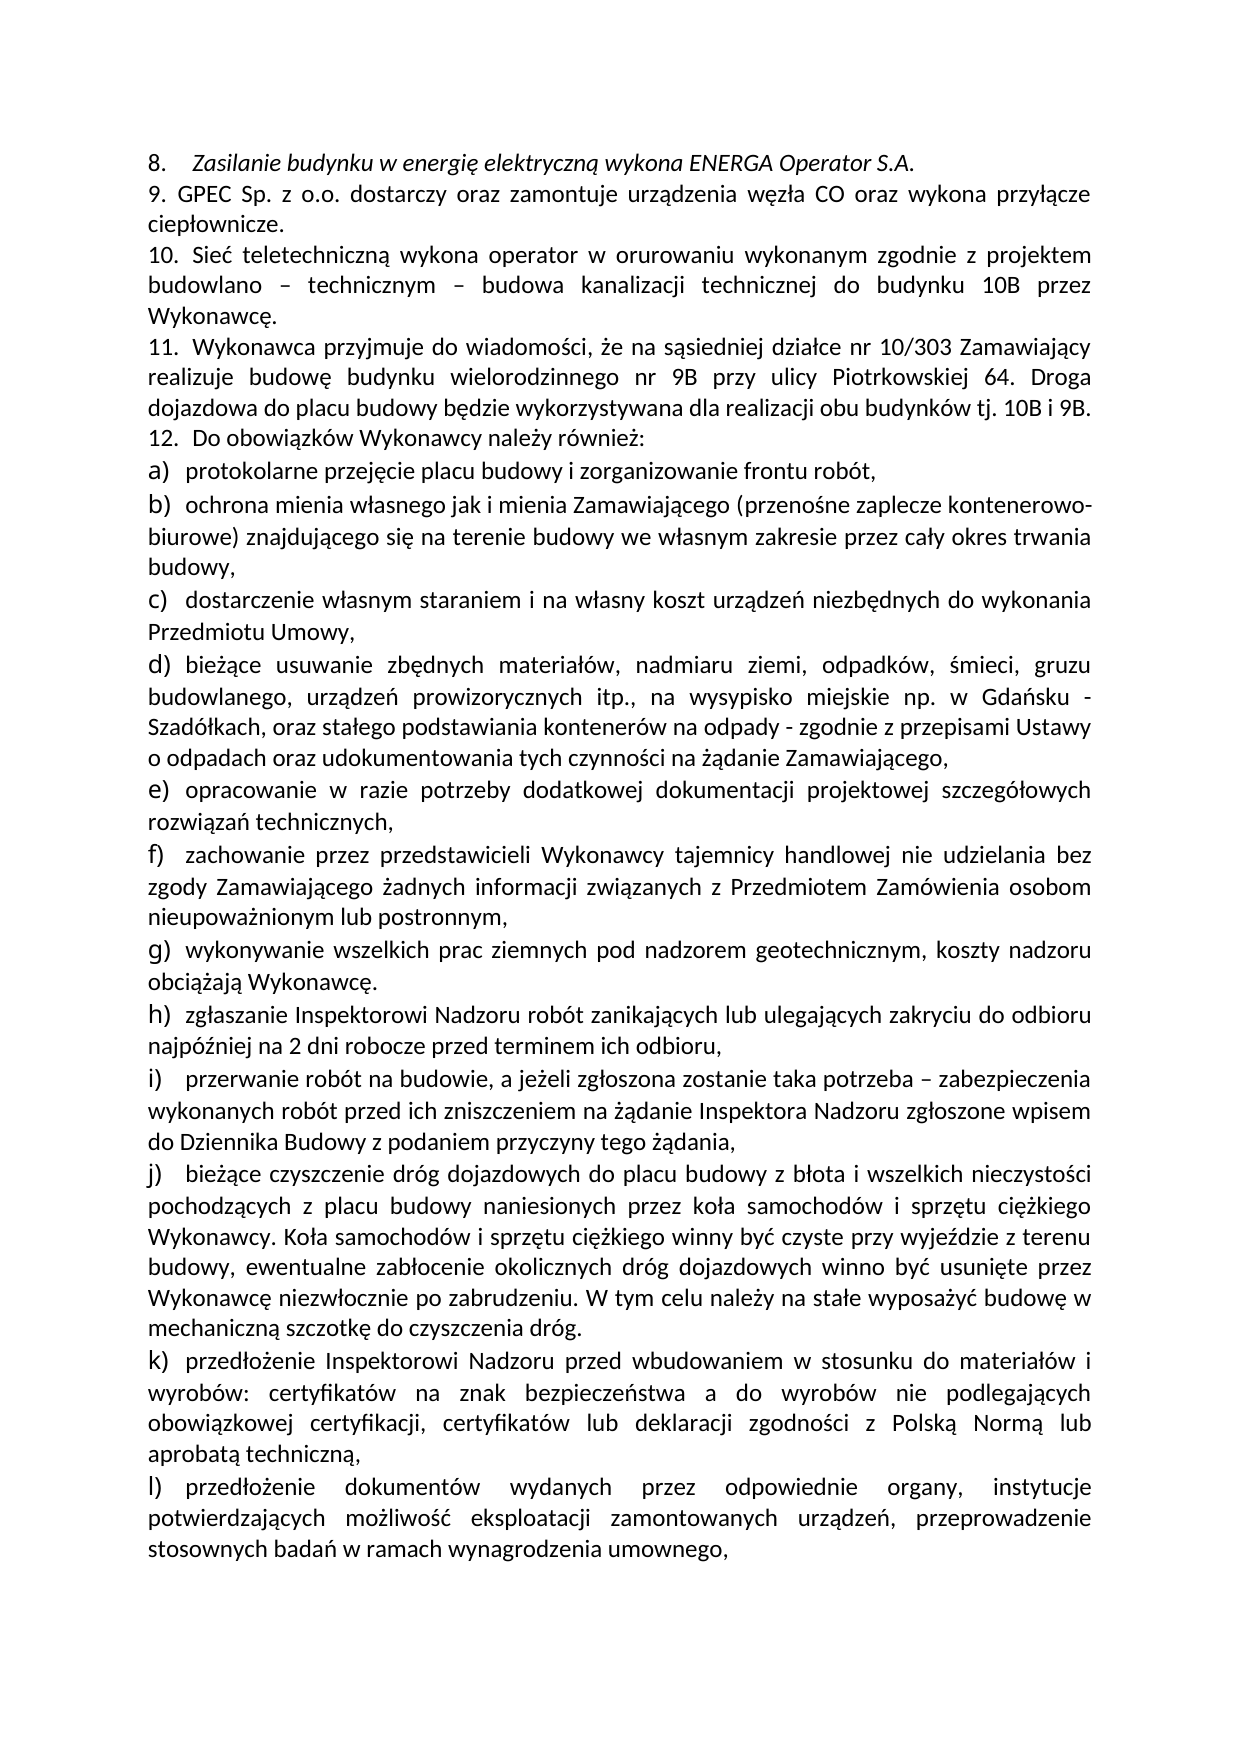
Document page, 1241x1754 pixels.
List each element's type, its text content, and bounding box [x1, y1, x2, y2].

list bieżące usuwanie zbędnych materiałów, nadmiaru ziemi, odpadków, śmieci, gruzu budowlanego, urządzeń prowizorycznych itp., na wysypisko miejskie np. w Gdańsku - Szadółkach, oraz stałego podstawiania kontenerów na odpady - zgodnie z przepisami Ustawy o odpadach oraz udokumentowania tych czynności na żądanie Zamawiającego, [148, 647, 1093, 772]
list Zasilanie budynku w energię elektryczną wykona ENERGA Operator S.A. [148, 148, 1093, 178]
list protokolarne przejęcie placu budowy i zorganizowanie frontu robót, [148, 453, 1093, 487]
list bieżące czyszczenie dróg dojazdowych do placu budowy z błota i wszelkich nieczystości pochodzących z placu budowy naniesionych przez koła samochodów i sprzętu ciężkiego Wykonawcy. Koła samochodów i sprzętu ciężkiego winny być czyste przy wyjeździe z terenu budowy, ewentualne zabłocenie okolicznych dróg dojazdowych winno być usunięte przez Wykonawcę niezwłocznie po zabrudzeniu. W tym celu należy na stałe wyposażyć budowę w mechaniczną szczotkę do czyszczenia dróg. [148, 1156, 1093, 1343]
list wykonywanie wszelkich prac ziemnych pod nadzorem geotechnicznym, koszty nadzoru obciążają Wykonawcę. [148, 932, 1093, 996]
list Do obowiązków Wykonawcy należy również: [148, 422, 1093, 453]
list przedłożenie dokumentów wydanych przez odpowiednie organy, instytucje potwierdzających możliwość eksploatacji zamontowanych urządzeń, przeprowadzenie stosownych badań w ramach wynagrodzenia umownego, [148, 1468, 1093, 1563]
list przedłożenie Inspektorowi Nadzoru przed wbudowaniem w stosunku do materiałów i wyrobów: certyfikatów na znak bezpieczeństwa a do wyrobów nie podlegających obowiązkowej certyfikacji, certyfikatów lub deklaracji zgodności z Polską Normą lub aprobatą techniczną, [148, 1343, 1093, 1468]
list Wykonawca przyjmuje do wiadomości, że na sąsiedniej działce nr 10/303 Zamawiający realizuje budowę budynku wielorodzinnego nr 9B przy ulicy Piotrkowskiej 64. Droga dojazdowa do placu budowy będzie wykorzystywana dla realizacji obu budynków tj. 10B i 9B. [148, 331, 1093, 422]
list ochrona mienia własnego jak i mienia Zamawiającego (przenośne zaplecze kontenerowo-biurowe) znajdującego się na terenie budowy we własnym zakresie przez cały okres trwania budowy, [148, 487, 1093, 582]
list zgłaszanie Inspektorowi Nadzoru robót zanikających lub ulegających zakryciu do odbioru najpóźniej na 2 dni robocze przed terminem ich odbioru, [148, 996, 1093, 1061]
list Sieć teletechniczną wykona operator w orurowaniu wykonanym zgodnie z projektem budowlano – technicznym – budowa kanalizacji technicznej do budynku 10B przez Wykonawcę. [148, 239, 1093, 331]
list GPEC Sp. z o.o. dostarczy oraz zamontuje urządzenia węzła CO oraz wykona przyłącze ciepłownicze. [148, 178, 1093, 239]
list przerwanie robót na budowie, a jeżeli zgłoszona zostanie taka potrzeba – zabezpieczenia wykonanych robót przed ich zniszczeniem na żądanie Inspektora Nadzoru zgłoszone wpisem do Dziennika Budowy z podaniem przyczyny tego żądania, [148, 1061, 1093, 1156]
list zachowanie przez przedstawicieli Wykonawcy tajemnicy handlowej nie udzielania bez zgody Zamawiającego żadnych informacji związanych z Przedmiotem Zamówienia osobom nieupoważnionym lub postronnym, [148, 837, 1093, 932]
list opracowanie w razie potrzeby dodatkowej dokumentacji projektowej szczegółowych rozwiązań technicznych, [148, 772, 1093, 837]
list dostarczenie własnym staraniem i na własny koszt urządzeń niezbędnych do wykonania Przedmiotu Umowy, [148, 582, 1093, 647]
